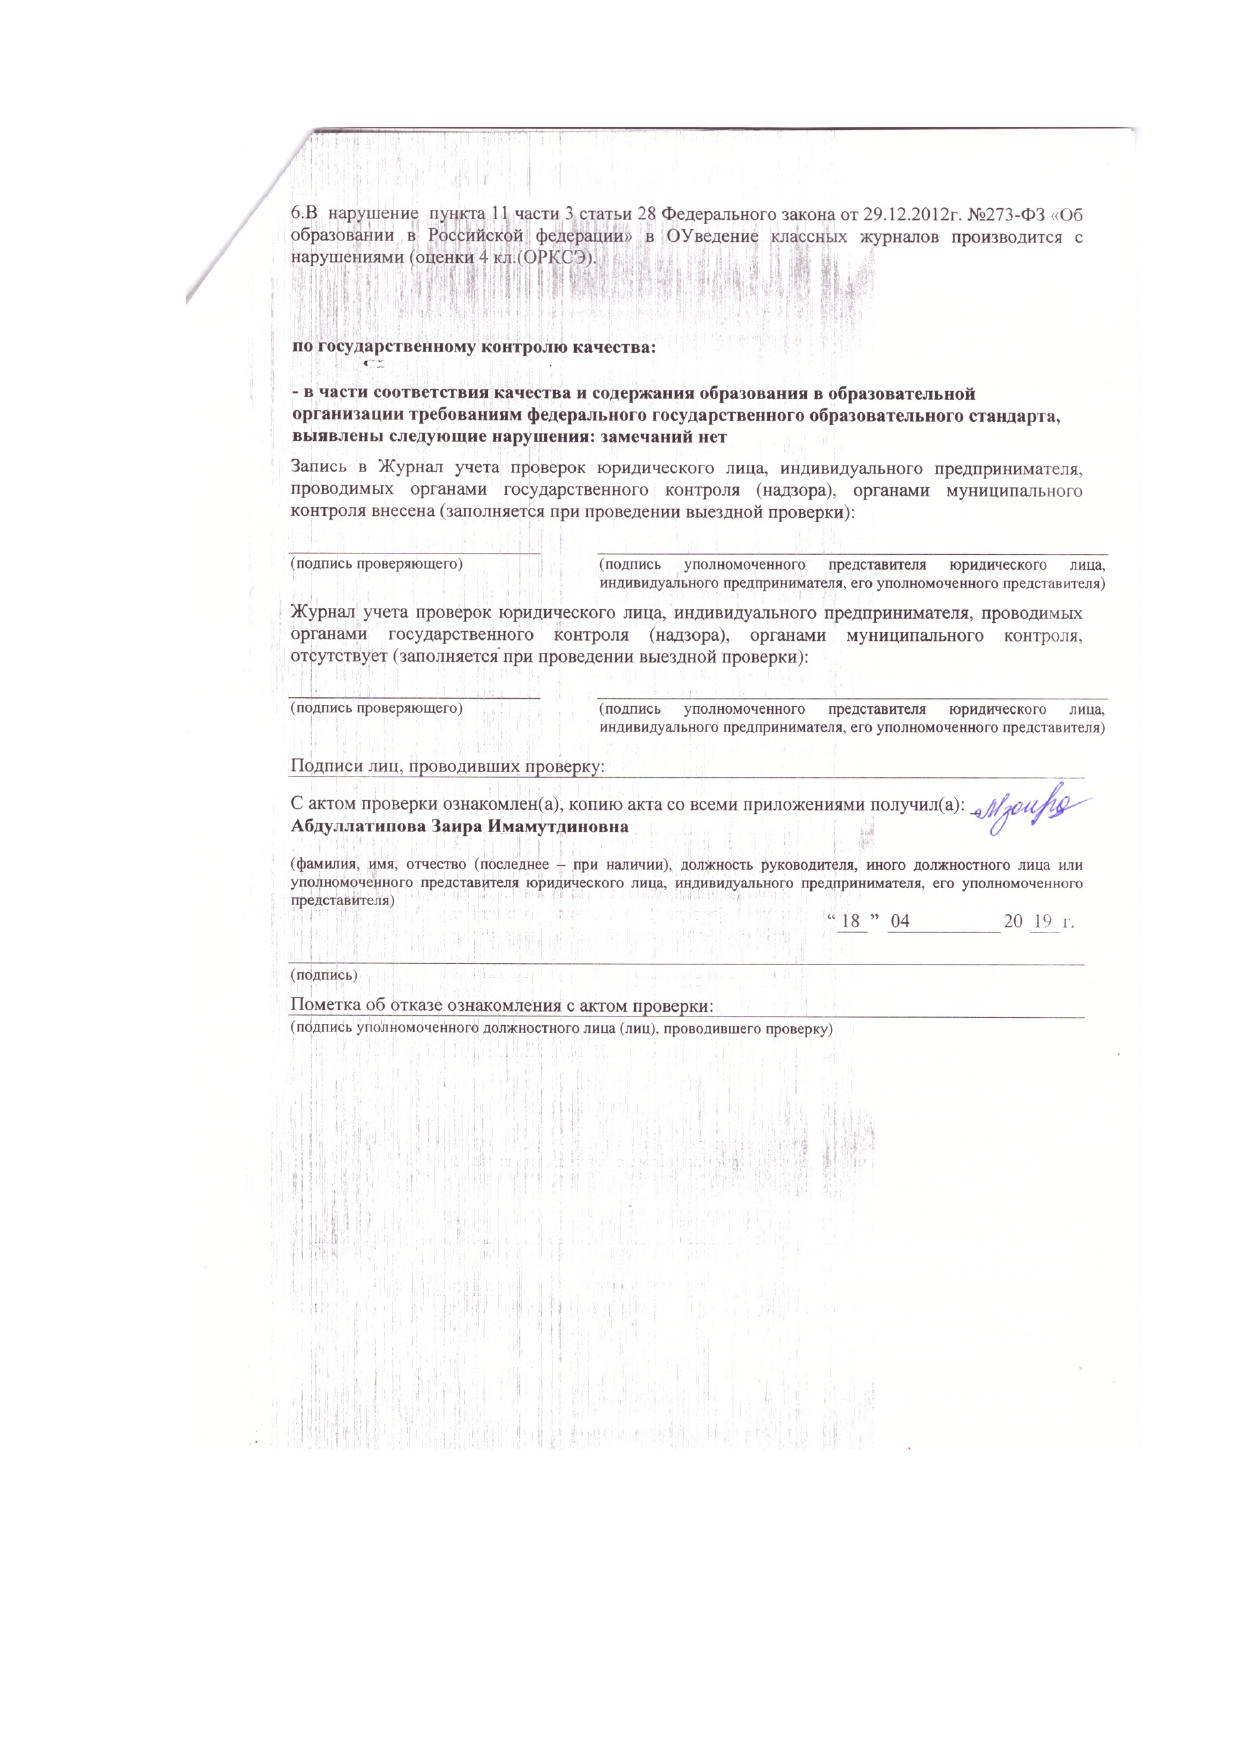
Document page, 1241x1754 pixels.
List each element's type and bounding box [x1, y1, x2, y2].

picture [177, 118, 1151, 1458]
